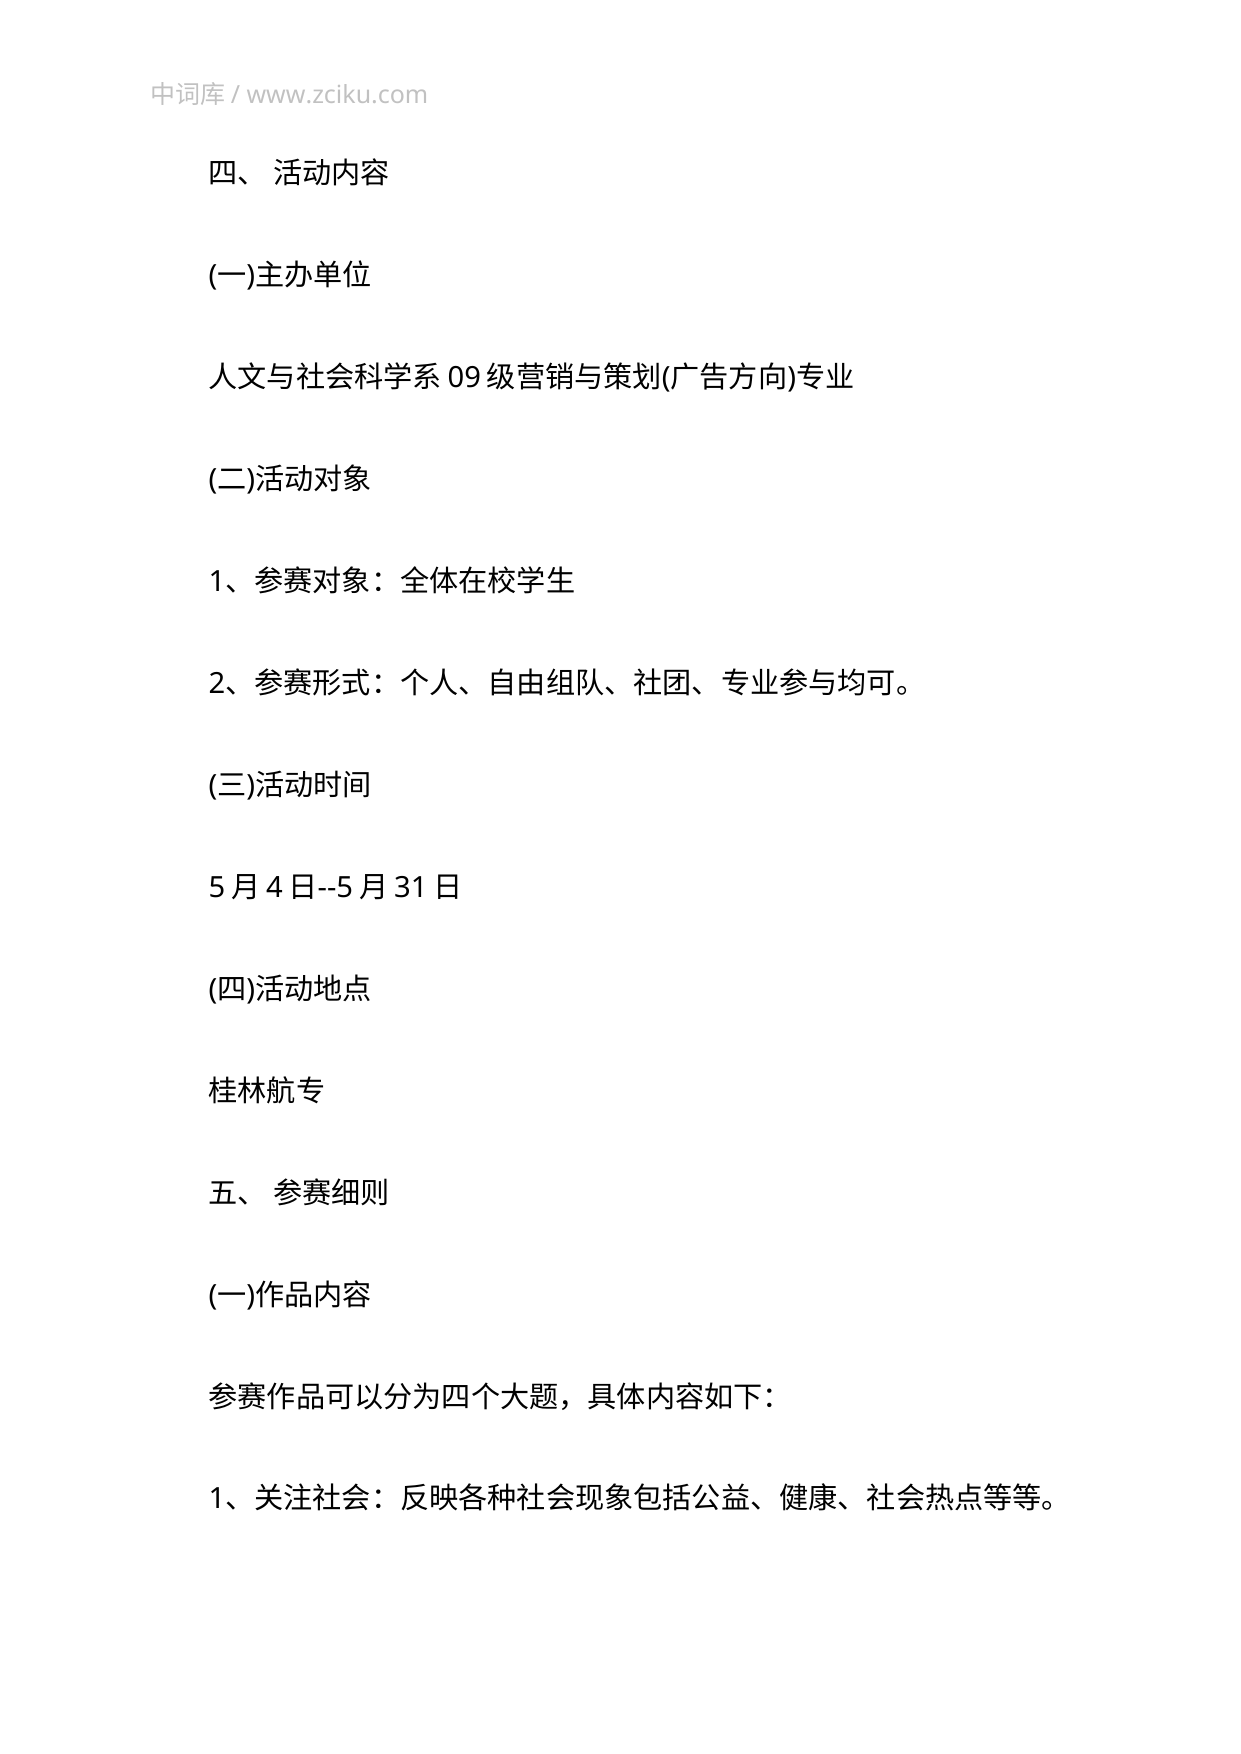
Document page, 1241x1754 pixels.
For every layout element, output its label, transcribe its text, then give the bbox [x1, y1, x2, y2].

text (一)主办单位 [150, 252, 1090, 294]
text 桂林航专 [150, 1068, 1090, 1110]
text (三)活动时间 [150, 762, 1090, 804]
text 人文与社会科学系09级营销与策划(广告方向)专业 [150, 354, 1090, 396]
text (一)作品内容 [150, 1271, 1090, 1313]
text (四)活动地点 [150, 966, 1090, 1008]
text 五、 参赛细则 [150, 1169, 1090, 1212]
text (二)活动对象 [150, 456, 1090, 498]
text 2、参赛形式：个人、自由组队、社团、专业参与均可。 [150, 660, 1090, 702]
text 1、关注社会：反映各种社会现象包括公益、健康、社会热点等等。 [150, 1475, 1090, 1517]
text 四、 活动内容 [150, 150, 1090, 192]
text 参赛作品可以分为四个大题，具体内容如下： [150, 1373, 1090, 1415]
text 5月4日--5月31日 [150, 864, 1090, 906]
text 1、参赛对象：全体在校学生 [150, 558, 1090, 600]
